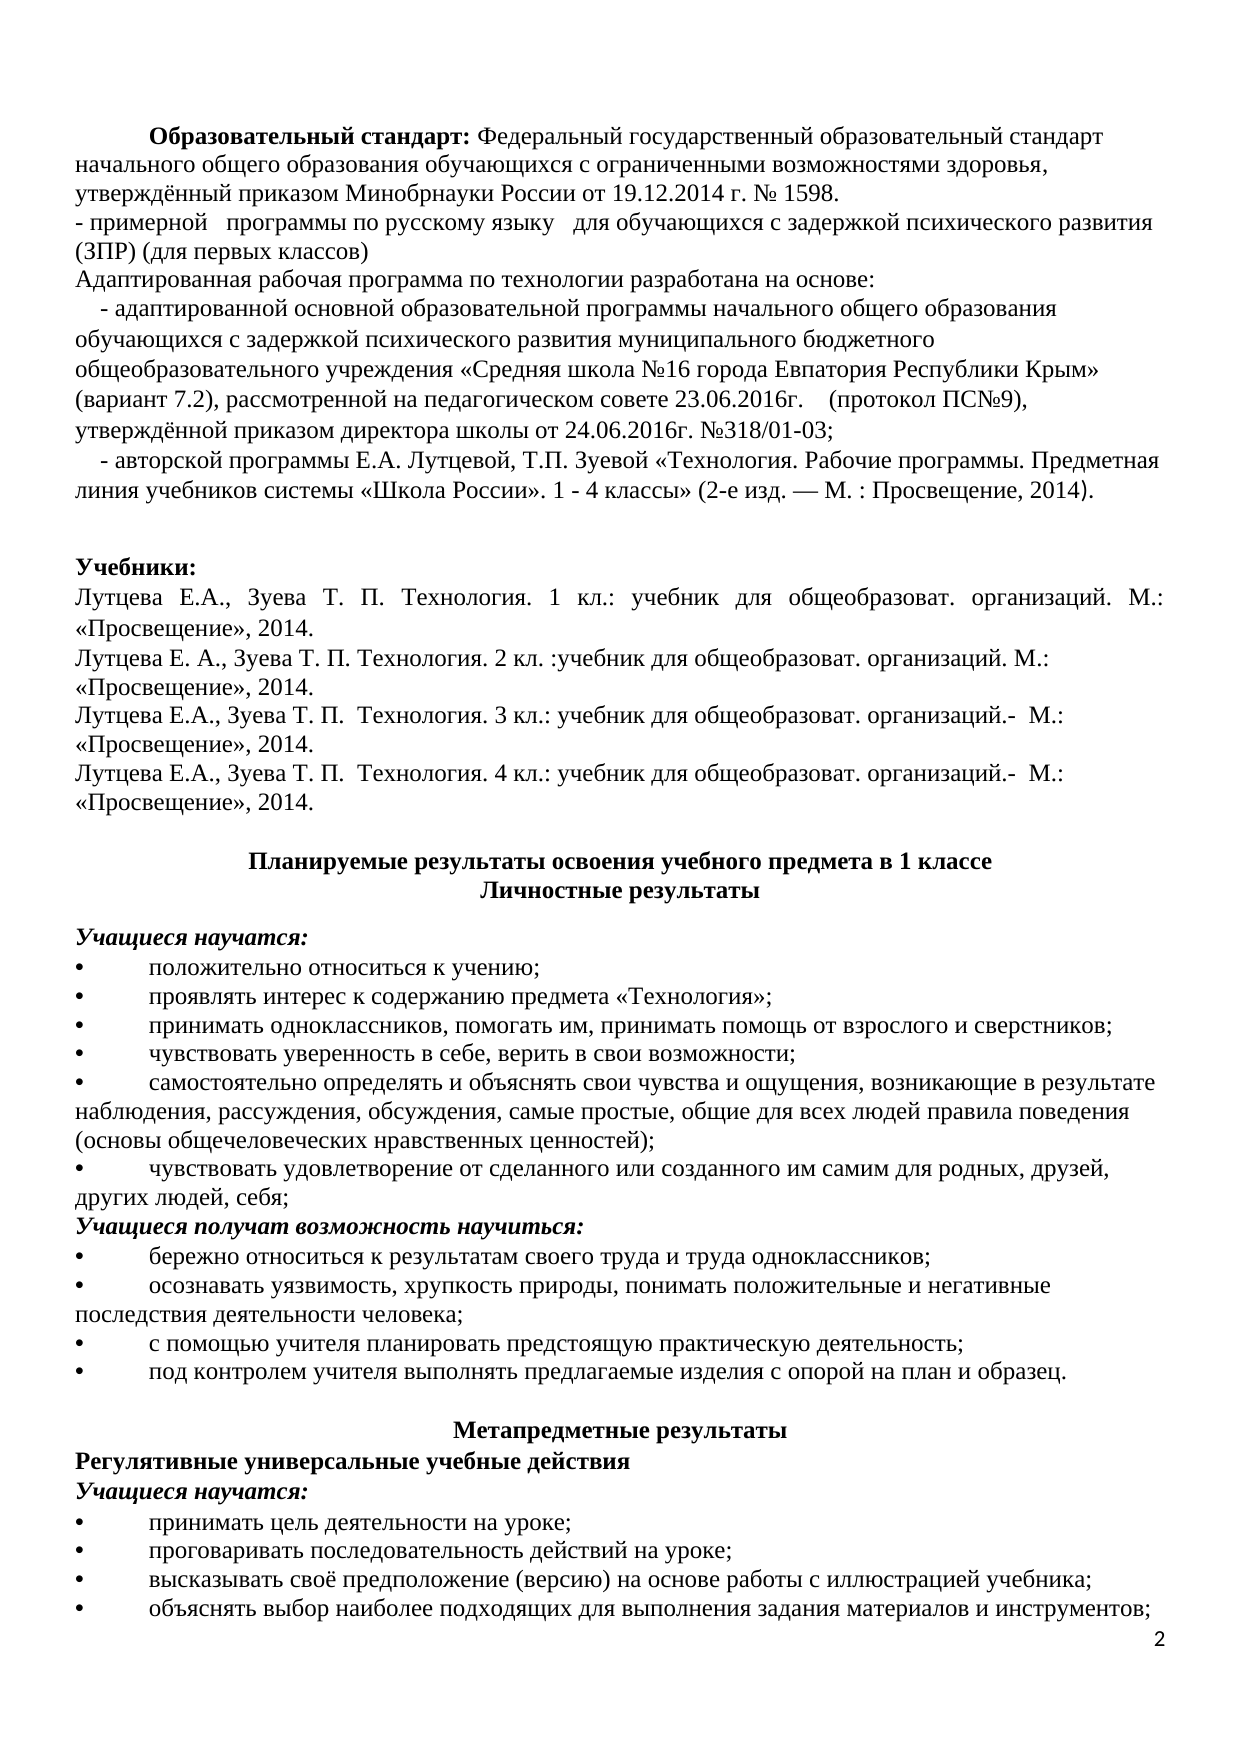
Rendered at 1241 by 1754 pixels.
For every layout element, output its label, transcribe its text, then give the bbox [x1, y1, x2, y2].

text Учащиеся научатся: [75, 922, 1165, 951]
text - примерной программы по русскому языку для обучающихся с задержкой психического развития (ЗПР) (для первых классов) [75, 207, 1165, 264]
list проявлять интерес к содержанию предмета «Технология»; [75, 981, 1165, 1010]
list принимать одноклассников, помогать им, принимать помощь от взрослого и сверстников; [75, 1010, 1165, 1038]
text Адаптированная рабочая программа по технологии разработана на основе: [75, 264, 1165, 293]
text - авторской программы Е.А. Лутцевой, Т.П. Зуевой «Технология. Рабочие программы. Предметная линия учебников системы «Школа России». 1 - 4 классы» (2-е изд. — М. : Просвещение, 2014). [75, 445, 1165, 505]
list осознавать уязвимость, хрупкость природы, понимать положительные и негативные последствия деятельности человека; [75, 1270, 1165, 1328]
list чувствовать удовлетворение от сделанного или созданного им самим для родных, друзей, других людей, себя; [75, 1153, 1165, 1211]
text Лутцева Е.А., Зуева Т. П. Технология. 4 кл.: учебник для общеобразоват. организаций.- М.: «Просвещение», 2014. [75, 758, 1165, 816]
text Лутцева Е. А., Зуева Т. П. Технология. 2 кл. :учебник для общеобразоват. организаций. М.: «Просвещение», 2014. [75, 643, 1165, 701]
list проговаривать последовательность действий на уроке; [75, 1536, 1165, 1564]
list принимать цель деятельности на уроке; [75, 1507, 1165, 1536]
text Лутцева Е.А., Зуева Т. П. Технология. 1 кл.: учебник для общеобразоват. организаций. М.: «Просвещение», 2014. [75, 582, 1165, 641]
list объяснять выбор наиболее подходящих для выполнения задания материалов и инструментов; [75, 1593, 1165, 1622]
text Учащиеся научатся: [75, 1476, 1165, 1505]
text - адаптированной основной образовательной программы начального общего образования обучающихся с задержкой психического развития муниципального бюджетного общеобразовательного учреждения «Средняя школа №16 города Евпатория Республики Крым» (вариант 7.2), рассмотренной на педагогическом совете 23.06.2016г. (протокол ПС№9), утверждённой приказом директора школы от 24.06.2016г. №318/01-03; [75, 293, 1165, 444]
list под контролем учителя выполнять предлагаемые изделия с опорой на план и образец. [75, 1356, 1165, 1385]
text Метапредметные результаты [75, 1416, 1165, 1444]
text Учебники: [75, 552, 1165, 581]
text Планируемые результаты освоения учебного предмета в 1 классе [75, 846, 1165, 875]
text Образовательный стандарт: Федеральный государственный образовательный стандарт начального общего образования обучающихся с ограниченными возможностями здоровья, утверждённый приказом Минобрнауки России от 19.12.2014 г. № 1598. [75, 121, 1165, 207]
list с помощью учителя планировать предстоящую практическую деятельность; [75, 1328, 1165, 1356]
list самостоятельно определять и объяснять свои чувства и ощущения, возникающие в результате наблюдения, рассуждения, обсуждения, самые простые, общие для всех людей правила поведения (основы общечеловеческих нравственных ценностей); [75, 1067, 1165, 1153]
list высказывать своё предположение (версию) на основе работы с иллюстрацией учебника; [75, 1564, 1165, 1593]
text Учащиеся получат возможность научиться: [75, 1211, 1165, 1240]
list чувствовать уверенность в себе, верить в свои возможности; [75, 1038, 1165, 1067]
text Лутцева Е.А., Зуева Т. П. Технология. 3 кл.: учебник для общеобразоват. организаций.- М.: «Просвещение», 2014. [75, 701, 1165, 758]
list бережно относиться к результатам своего труда и труда одноклассников; [75, 1241, 1165, 1270]
text Личностные результаты [75, 875, 1165, 903]
text Регулятивные универсальные учебные действия [75, 1446, 1165, 1475]
list положительно относиться к учению; [75, 952, 1165, 981]
